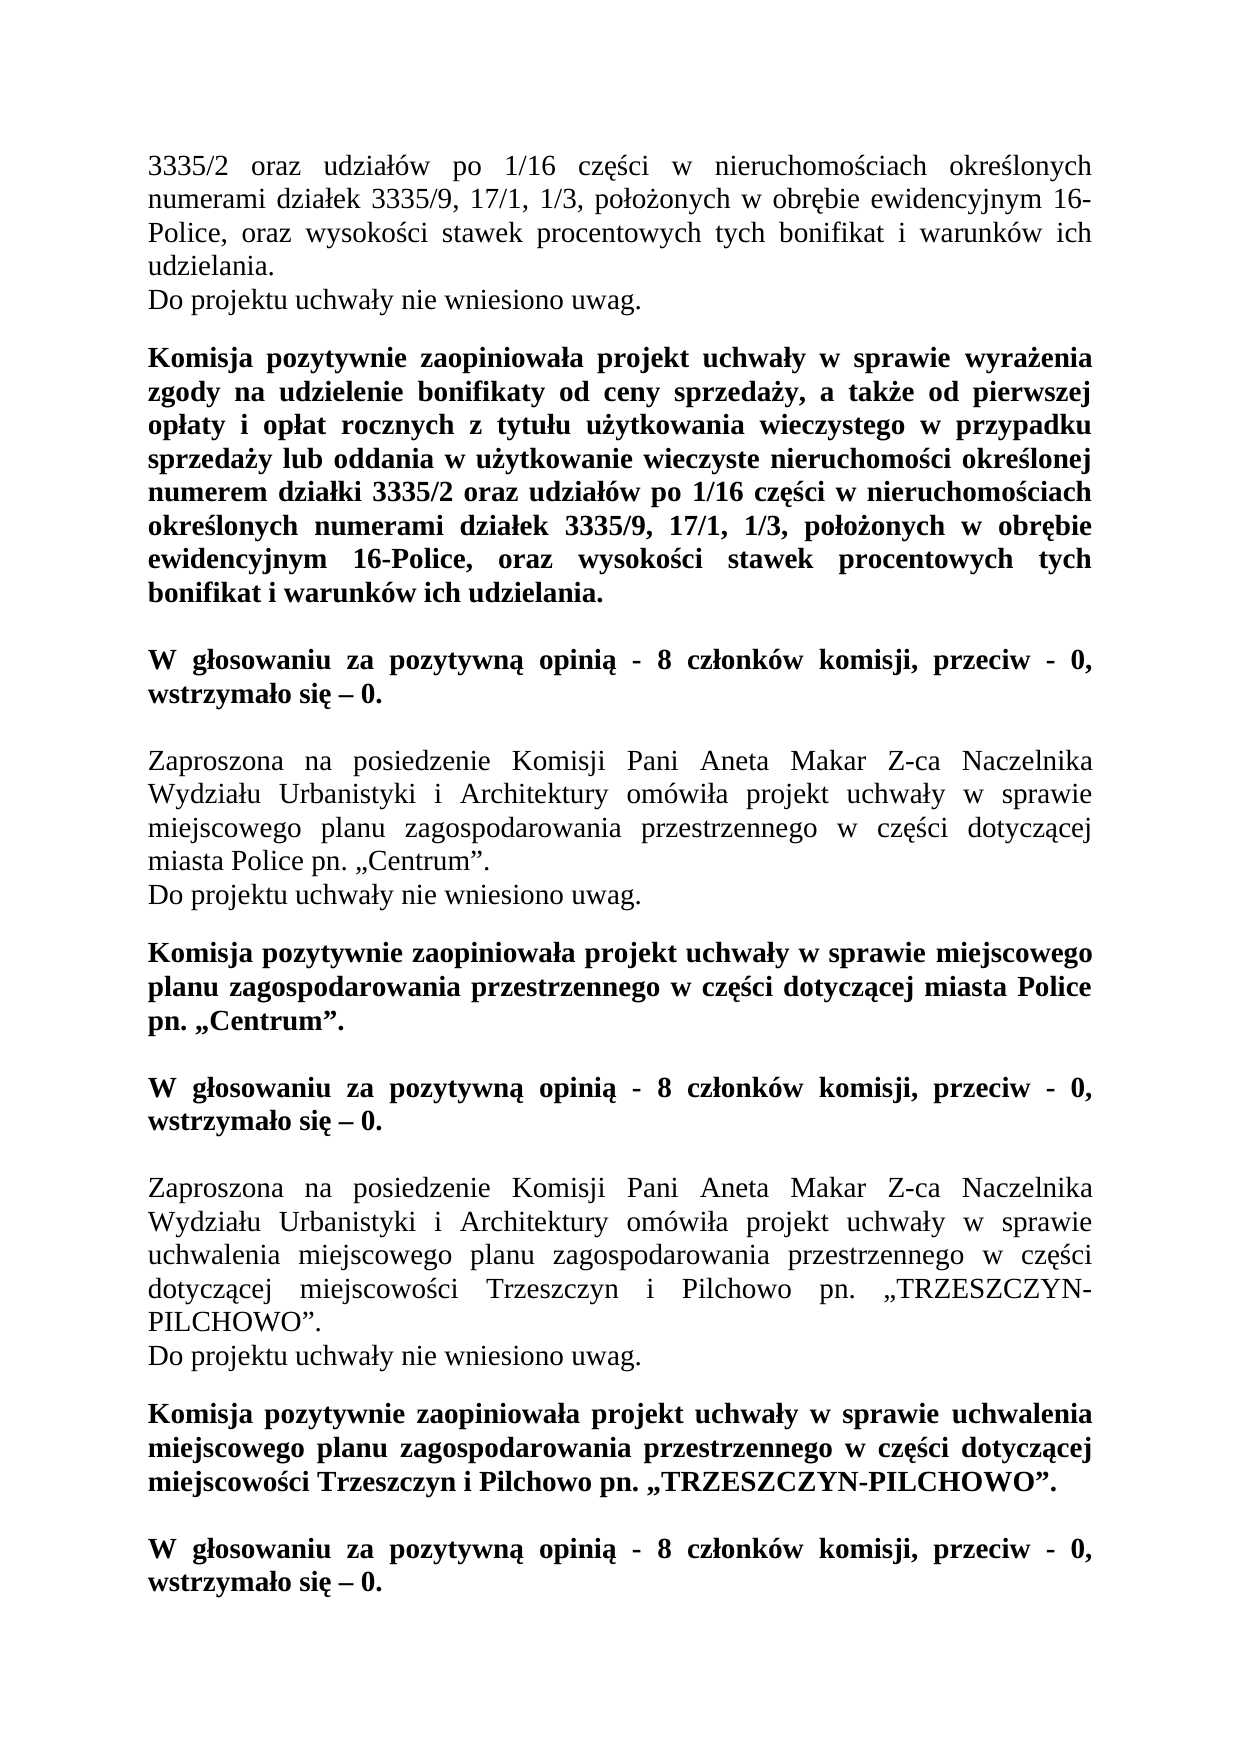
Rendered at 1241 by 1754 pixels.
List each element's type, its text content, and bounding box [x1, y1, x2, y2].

text Komisja pozytywnie zaopiniowała projekt uchwały w sprawie wyrażenia zgody na udzielenie bonifikaty od ceny sprzedaży, a także od pierwszej opłaty i opłat rocznych z tytułu użytkowania wieczystego w przypadku sprzedaży lub oddania w użytkowanie wieczyste nieruchomości określonej numerem działki 3335/2 oraz udziałów po 1/16 części w nieruchomościach określonych numerami działek 3335/9, 17/1, 1/3, położonych w obrębie ewidencyjnym 16-Police, oraz wysokości stawek procentowych tych bonifikat i warunków ich udzielania. [148, 340, 1093, 609]
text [148, 148, 1093, 282]
text Komisja pozytywnie zaopiniowała projekt uchwały w sprawie uchwalenia miejscowego planu zagospodarowania przestrzennego w części dotyczącej miejscowości Trzeszczyn i Pilchowo pn. „TRZESZCZYN-PILCHOWO”. [148, 1397, 1093, 1497]
text Do projektu uchwały nie wniesiono uwag. [148, 282, 1093, 315]
text Do projektu uchwały nie wniesiono uwag. [148, 877, 1093, 911]
text W głosowaniu za pozytywną opinią - 8 członków komisji, przeciw - 0, wstrzymało się – 0. [148, 642, 1093, 709]
text Do projektu uchwały nie wniesiono uwag. [148, 1338, 1093, 1372]
text Zaproszona na posiedzenie Komisji Pani Aneta Makar Z-ca Naczelnika Wydziału Urbanistyki i Architektury omówiła projekt uchwały w sprawie uchwalenia miejscowego planu zagospodarowania przestrzennego w części dotyczącej miejscowości Trzeszczyn i Pilchowo pn. „TRZESZCZYN-PILCHOWO”. [148, 1170, 1093, 1338]
text Zaproszona na posiedzenie Komisji Pani Aneta Makar Z-ca Naczelnika Wydziału Urbanistyki i Architektury omówiła projekt uchwały w sprawie miejscowego planu zagospodarowania przestrzennego w części dotyczącej miasta Police pn. „Centrum”. [148, 743, 1093, 877]
text Komisja pozytywnie zaopiniowała projekt uchwały w sprawie miejscowego planu zagospodarowania przestrzennego w części dotyczącej miasta Police pn. „Centrum”. [148, 936, 1093, 1036]
text W głosowaniu za pozytywną opinią - 8 członków komisji, przeciw - 0, wstrzymało się – 0. [148, 1070, 1093, 1137]
text W głosowaniu za pozytywną opinią - 8 członków komisji, przeciw - 0, wstrzymało się – 0. [148, 1531, 1093, 1598]
